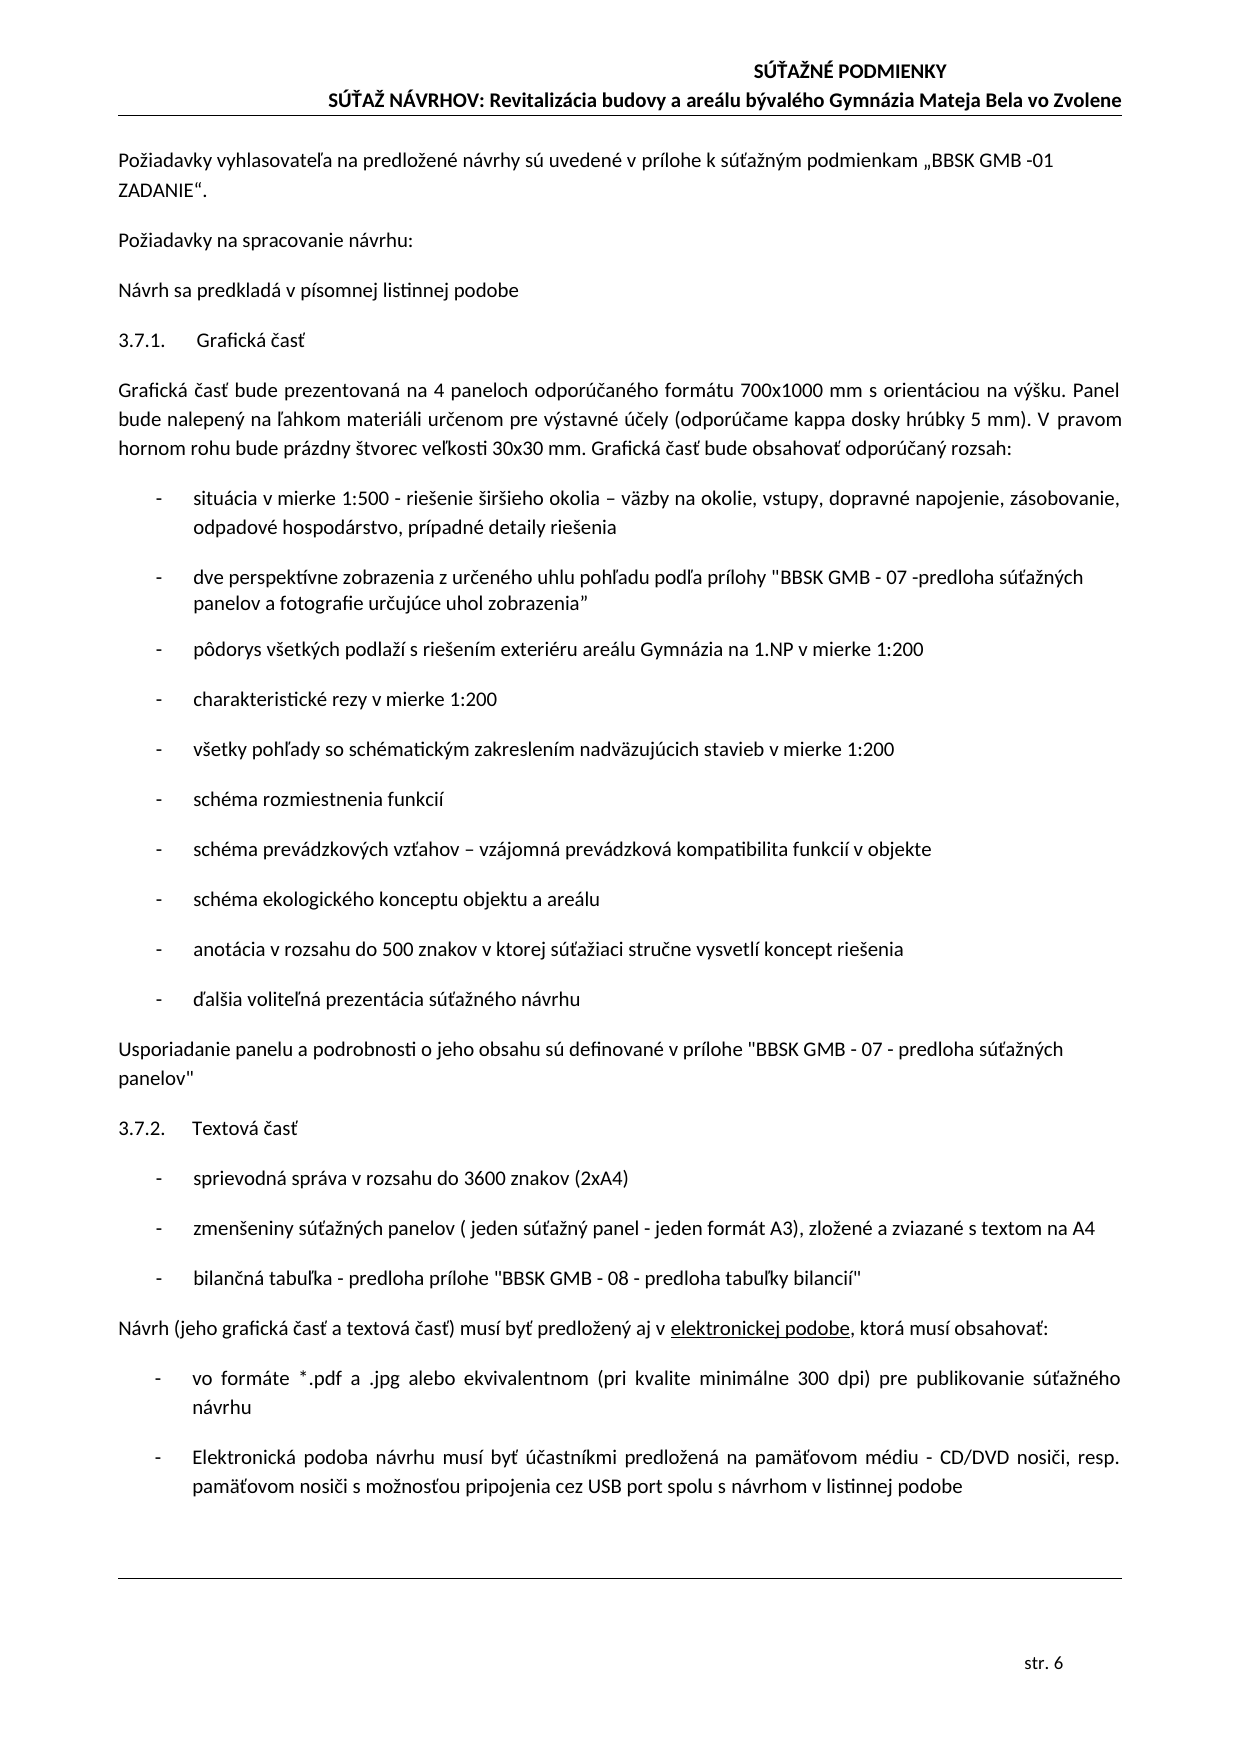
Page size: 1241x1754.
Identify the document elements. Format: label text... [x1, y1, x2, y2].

list schéma ekologického konceptu objektu a areálu [156, 886, 1122, 911]
text Požiadavky vyhlasovateľa na predložené návrhy sú uvedené v prílohe k súťažným podmienkam „BBSK GMB -01 ZADANIE“. [118, 148, 1122, 202]
text Požiadavky na spracovanie návrhu: [118, 227, 1122, 252]
list Grafická časť [118, 327, 1122, 352]
text Návrh (jeho grafická časť a textová časť) musí byť predložený aj v elektronickej podobe, ktorá musí obsahovať: [118, 1315, 1122, 1341]
list vo formáte *.pdf a .jpg alebo ekvivalentnom (pri kvalite minimálne 300 dpi) pre publikovanie súťažného návrhu [154, 1365, 1122, 1420]
list Elektronická podoba návrhu musí byť účastníkmi predložená na pamäťovom médiu - CD/DVD nosiči, resp. pamäťovom nosiči s možnosťou pripojenia cez USB port spolu s návrhom v listinnej podobe [154, 1444, 1122, 1499]
list všetky pohľady so schématickým zakreslením nadväzujúcich stavieb v mierke 1:200 [156, 736, 1122, 761]
list schéma rozmiestnenia funkcií [156, 786, 1122, 811]
list bilančná tabuľka - predloha prílohe "BBSK GMB - 08 - predloha tabuľky bilancií" [156, 1265, 1122, 1291]
text Grafická časť bude prezentovaná na 4 paneloch odporúčaného formátu 700x1000 mm s orientáciou na výšku. Panel bude nalepený na ľahkom materiáli určenom pre výstavné účely (odporúčame kappa dosky hrúbky 5 mm). V pravom hornom rohu bude prázdny štvorec veľkosti 30x30 mm. Grafická časť bude obsahovať odporúčaný rozsah: [118, 377, 1122, 461]
list pôdorys všetkých podlaží s riešením exteriéru areálu Gymnázia na 1.NP v mierke 1:200 [156, 636, 1122, 661]
list schéma prevádzkových vzťahov – vzájomná prevádzková kompatibilita funkcií v objekte [156, 836, 1122, 861]
list situácia v mierke 1:500 - riešenie širšieho okolia – väzby na okolie, vstupy, dopravné napojenie, zásobovanie, odpadové hospodárstvo, prípadné detaily riešenia [156, 485, 1122, 540]
list ďalšia voliteľná prezentácia súťažného návrhu [156, 986, 1122, 1011]
list zmenšeniny súťažných panelov ( jeden súťažný panel - jeden formát A3), zložené a zviazané s textom na A4 [156, 1215, 1122, 1241]
list charakteristické rezy v mierke 1:200 [156, 686, 1122, 711]
list dve perspektívne zobrazenia z určeného uhlu pohľadu podľa prílohy "BBSK GMB - 07 -predloha súťažných panelov a fotografie určujúce uhol zobrazenia” [156, 564, 1122, 615]
list sprievodná správa v rozsahu do 3600 znakov (2xA4) [156, 1165, 1122, 1191]
text Návrh sa predkladá v písomnej listinnej podobe [118, 277, 1122, 302]
text Usporiadanie panelu a podrobnosti o jeho obsahu sú definované v prílohe "BBSK GMB - 07 - predloha súťažných panelov" [118, 1036, 1122, 1091]
list Textová časť [118, 1115, 1122, 1141]
list anotácia v rozsahu do 500 znakov v ktorej súťažiaci stručne vysvetlí koncept riešenia [156, 936, 1122, 961]
